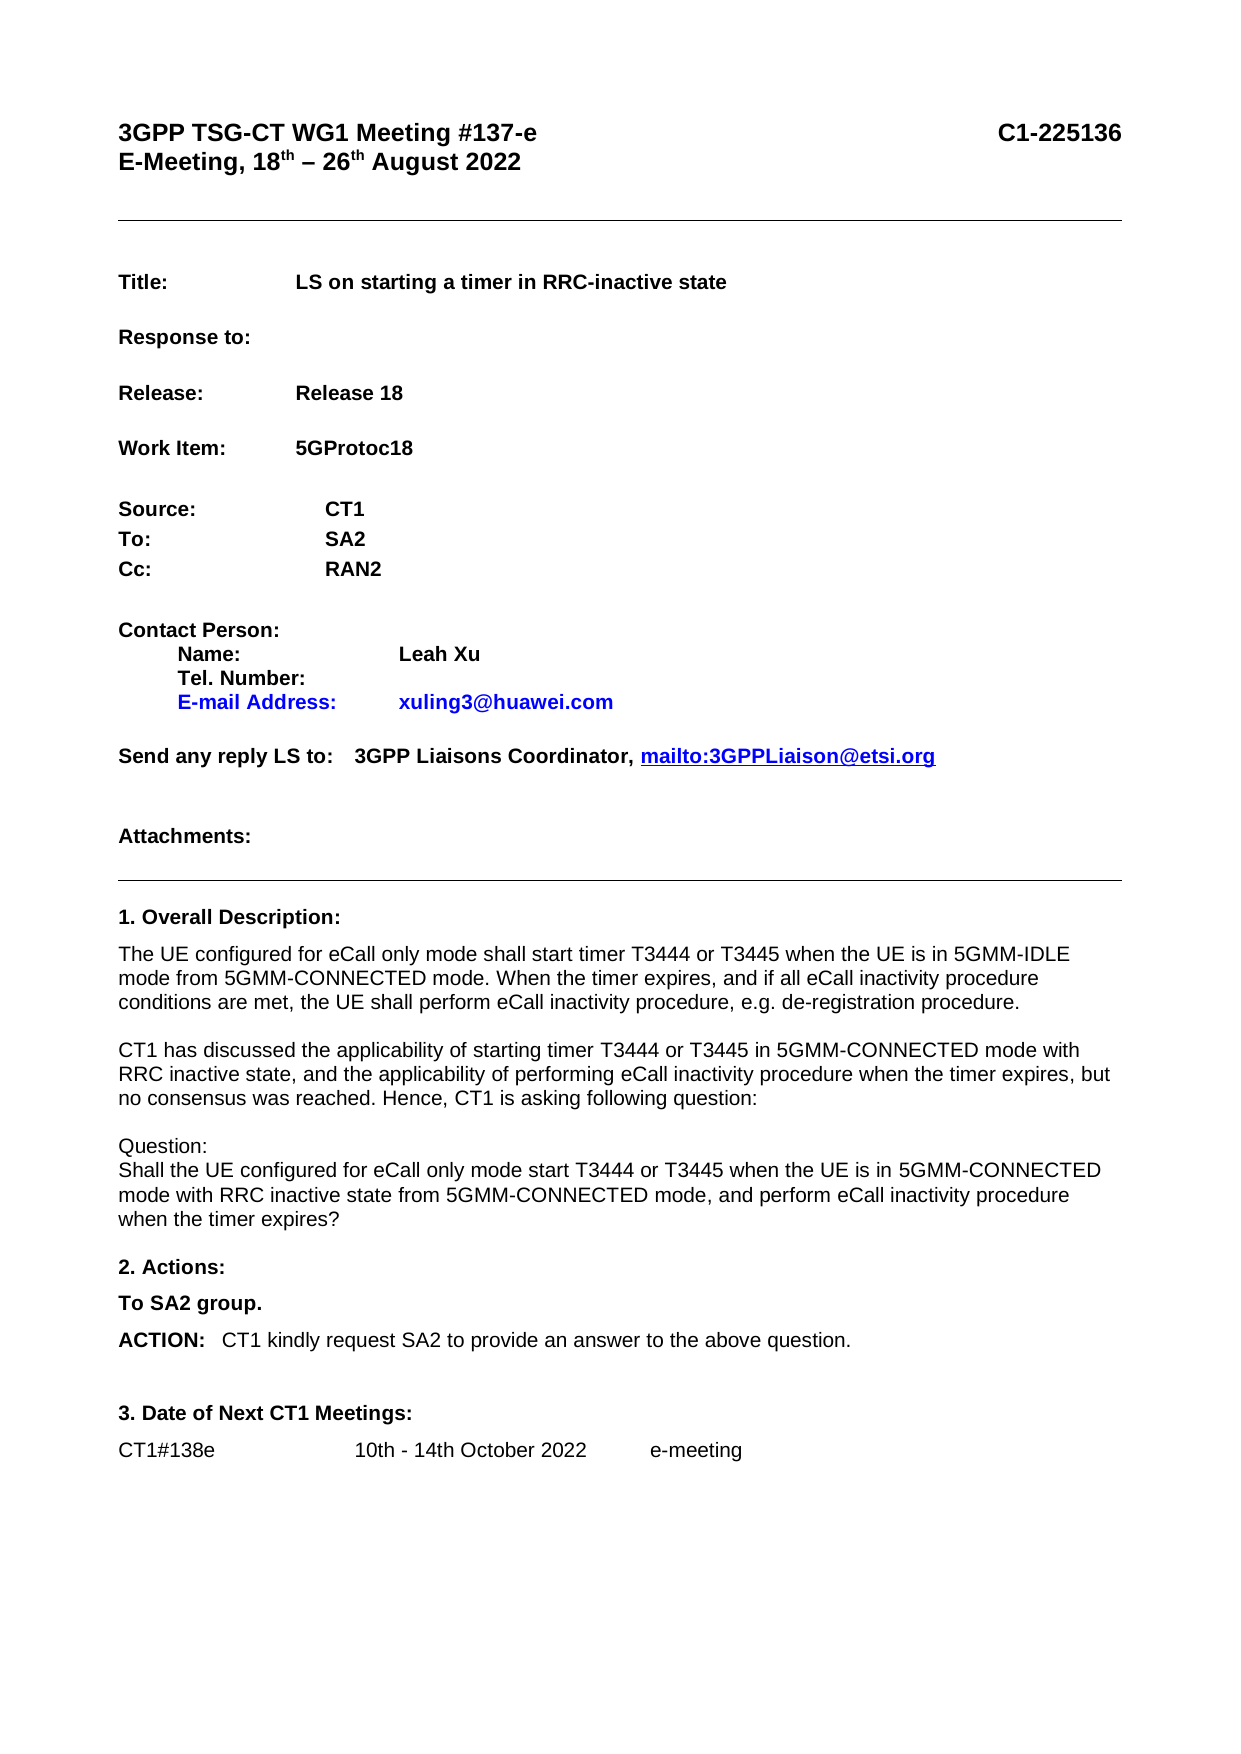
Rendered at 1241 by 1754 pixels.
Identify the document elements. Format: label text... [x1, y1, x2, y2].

text The UE configured for eCall only mode shall start timer T3444 or T3445 when the UE is in 5GMM-IDLE mode from 5GMM-CONNECTED mode. When the timer expires, and if all eCall inactivity procedure conditions are met, the UE shall perform eCall inactivity procedure, e.g. de-registration procedure. [118, 942, 1122, 1014]
title Response to: [118, 325, 1122, 349]
title Attachments: [118, 824, 1122, 848]
text Name: Leah Xu [177, 642, 1122, 666]
text To: SA2 [118, 527, 1122, 551]
text Send any reply LS to: 3GPP Liaisons Coordinator, mailto:3GPPLiaison@etsi.org [118, 744, 1122, 768]
text 3. Date of Next CT1 Meetings: [118, 1401, 1122, 1425]
text Source: CT1 [118, 497, 1122, 521]
text To SA2 group. [118, 1291, 1122, 1315]
text Contact Person: [118, 618, 1122, 642]
title Release: Release 18 [118, 381, 1122, 405]
text 2. Actions: [118, 1255, 1122, 1279]
text Question: [118, 1134, 1122, 1158]
text Tel. Number: [177, 666, 1122, 690]
text Cc: RAN2 [118, 557, 1122, 581]
text Shall the UE configured for eCall only mode start T3444 or T3445 when the UE is in 5GMM-CONNECTED mode with RRC inactive state from 5GMM-CONNECTED mode, and perform eCall inactivity procedure when the timer expires? [118, 1158, 1122, 1231]
text E-mail Address: xuling3@huawei.com [177, 690, 1122, 714]
text CT1 has discussed the applicability of starting timer T3444 or T3445 in 5GMM-CONNECTED mode with RRC inactive state, and the applicability of performing eCall inactivity procedure when the timer expires, but no consensus was reached. Hence, CT1 is asking following question: [118, 1038, 1122, 1110]
text ACTION: CT1 kindly request SA2 to provide an answer to the above question. [118, 1328, 1122, 1352]
text 3GPP TSG-CT WG1 Meeting #137-e C1-225136 [118, 118, 1122, 147]
text CT1#138e 10th - 14th October 2022 e-meeting [118, 1437, 1122, 1462]
title Work Item: 5GProtoc18 [118, 436, 1122, 460]
text 1. Overall Description: [118, 905, 1122, 929]
title Title: LS on starting a timer in RRC-inactive state [118, 270, 1122, 294]
text E-Meeting, 18th – 26th August 2022 [118, 147, 1122, 176]
